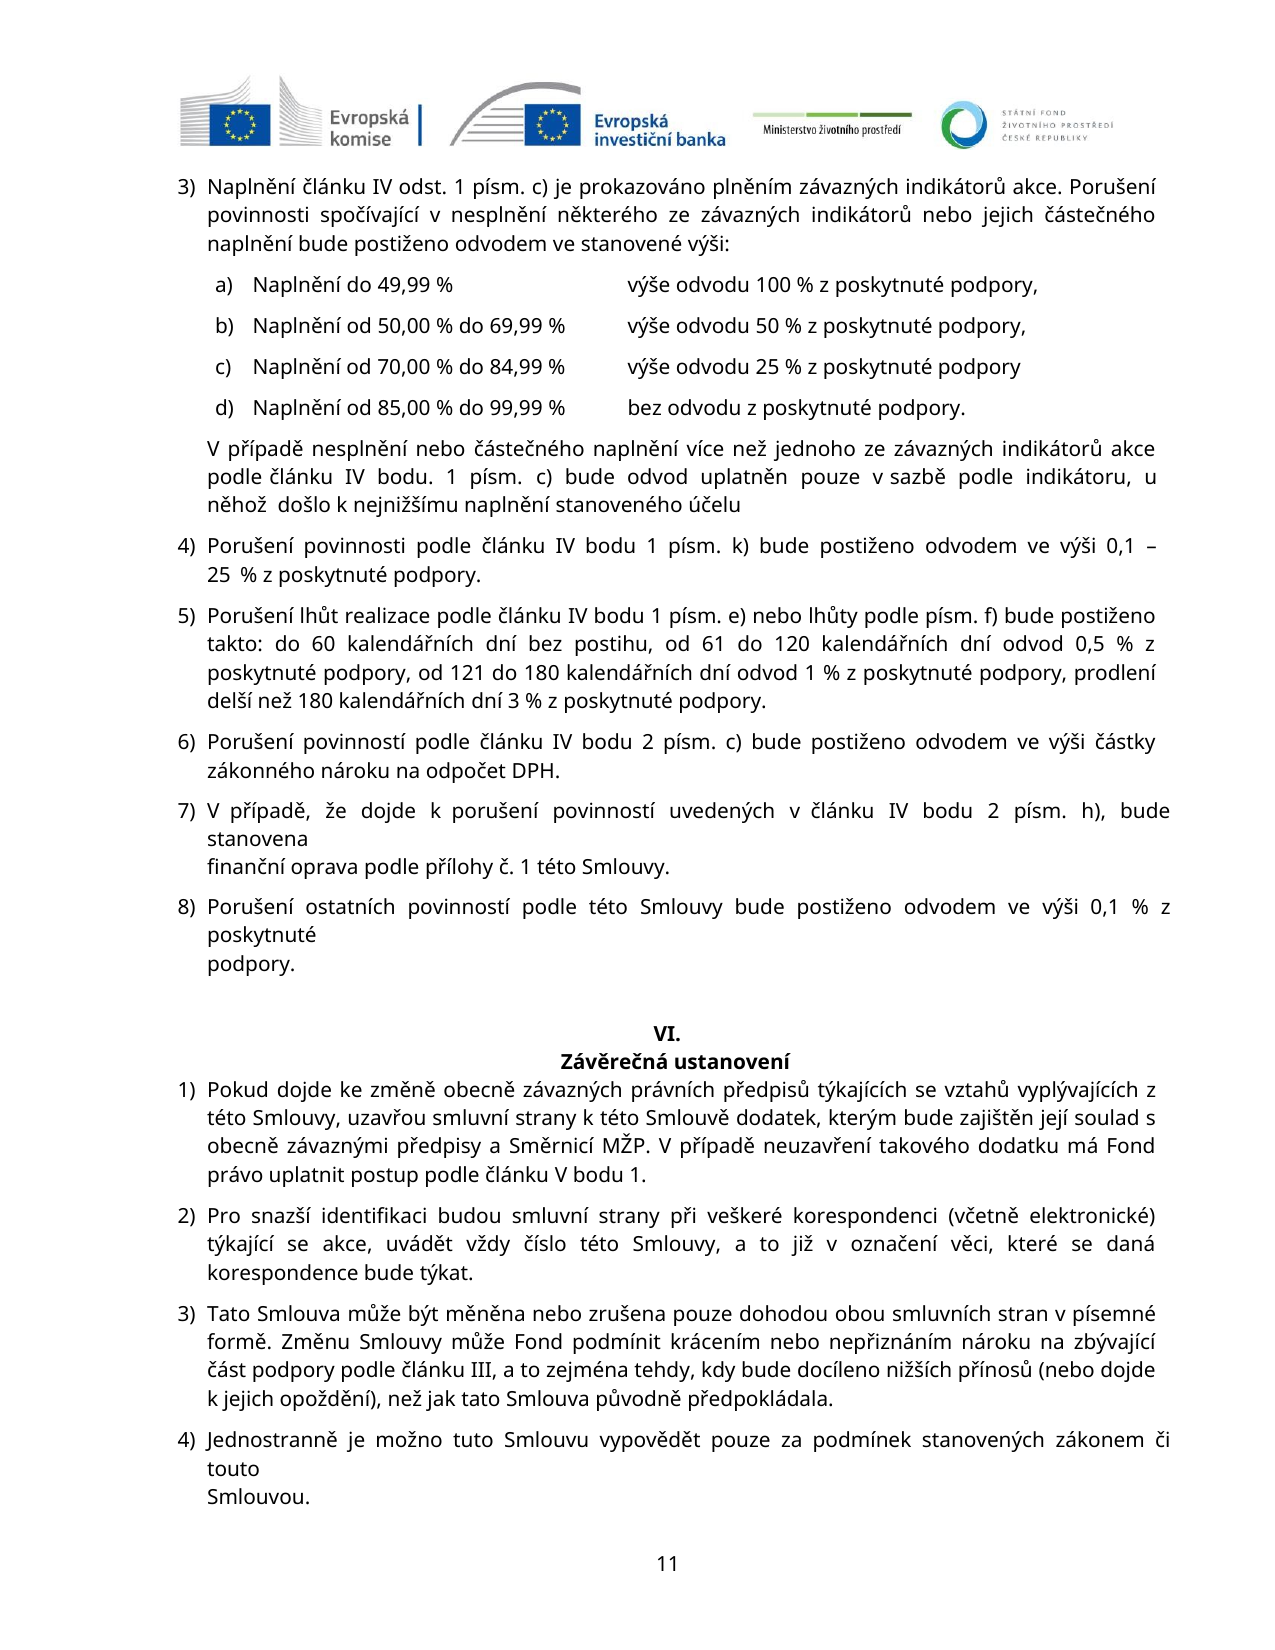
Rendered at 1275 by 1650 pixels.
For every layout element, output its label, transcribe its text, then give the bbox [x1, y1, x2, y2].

list V případě, že dojde k porušení povinností uvedených v článku IV bodu 2 písm. h), bude stanovena [177, 797, 1171, 852]
subtitle VI. [198, 1019, 1136, 1047]
list Pro snazší identifikaci budou smluvní strany při veškeré korespondenci (včetně elektronické) týkající se akce, uvádět vždy číslo této Smlouvy, a to již v označení věci, které se daná korespondence bude týkat. [177, 1201, 1156, 1286]
list Porušení povinností podle článku IV bodu 2 písm. c) bude postiženo odvodem ve výši částky zákonného nároku na odpočet DPH. [177, 727, 1157, 784]
list Naplnění do 49,99 % výše odvodu 100 % z poskytnuté podpory, [215, 270, 1171, 298]
text Smlouvou. [207, 1482, 1171, 1511]
list Pokud dojde ke změně obecně závazných právních předpisů týkajících se vztahů vyplývajících z této Smlouvy, uzavřou smluvní strany k této Smlouvě dodatek, kterým bude zajištěn její soulad s obecně závaznými předpisy a Směrnicí MŽP. V případě neuzavření takového dodatku má Fond právo uplatnit postup podle článku V bodu 1. [177, 1075, 1157, 1188]
text finanční oprava podle přílohy č. 1 této Smlouvy. [207, 852, 1171, 879]
list Jednostranně je možno tuto Smlouvu vypovědět pouze za podmínek stanovených zákonem či touto [177, 1425, 1171, 1482]
list Porušení lhůt realizace podle článku IV bodu 1 písm. e) nebo lhůty podle písm. f) bude postiženo takto: do 60 kalendářních dní bez postihu, od 61 do 120 kalendářních dní odvod 0,5 % z poskytnuté podpory, od 121 do 180 kalendářních dní odvod 1 % z poskytnuté podpory, prodlení delší než 180 kalendářních dní 3 % z poskytnuté podpory. [177, 601, 1157, 714]
list Porušení povinnosti podle článku IV bodu 1 písm. k) bude postiženo odvodem ve výši 0,1 – 25 % z poskytnuté podpory. [177, 532, 1157, 588]
list Naplnění článku IV odst. 1 písm. c) je prokazováno plněním závazných indikátorů akce. Porušení povinnosti spočívající v nesplnění některého ze závazných indikátorů nebo jejich částečného naplnění bude postiženo odvodem ve stanovené výši: [177, 172, 1157, 257]
list Naplnění od 85,00 % do 99,99 % bez odvodu z poskytnuté podpory. [215, 393, 1171, 421]
list Tato Smlouva může být měněna nebo zrušena pouze dohodou obou smluvních stran v písemné formě. Změnu Smlouvy může Fond podmínit krácením nebo nepřiznáním nároku na zbývající část podpory podle článku III, a to zejména tehdy, kdy bude docíleno nižších přínosů (nebo dojde k jejich opoždění), než jak tato Smlouva původně předpokládala. [177, 1299, 1157, 1412]
list Naplnění od 70,00 % do 84,99 % výše odvodu 25 % z poskytnuté podpory [215, 352, 1171, 380]
text V případě nesplnění nebo částečného naplnění více než jednoho ze závazných indikátorů akce podle článku IV bodu. 1 písm. c) bude odvod uplatněn pouze v sazbě podle indikátoru, u něhož došlo k nejnižšímu naplnění stanoveného účelu [207, 434, 1157, 519]
subtitle Závěrečná ustanovení [561, 1047, 1171, 1075]
picture [177, 73, 1114, 150]
list Naplnění od 50,00 % do 69,99 % výše odvodu 50 % z poskytnuté podpory, [215, 311, 1171, 339]
text podpory. [207, 949, 1171, 977]
list Porušení ostatních povinností podle této Smlouvy bude postiženo odvodem ve výši 0,1 % z poskytnuté [177, 892, 1171, 949]
